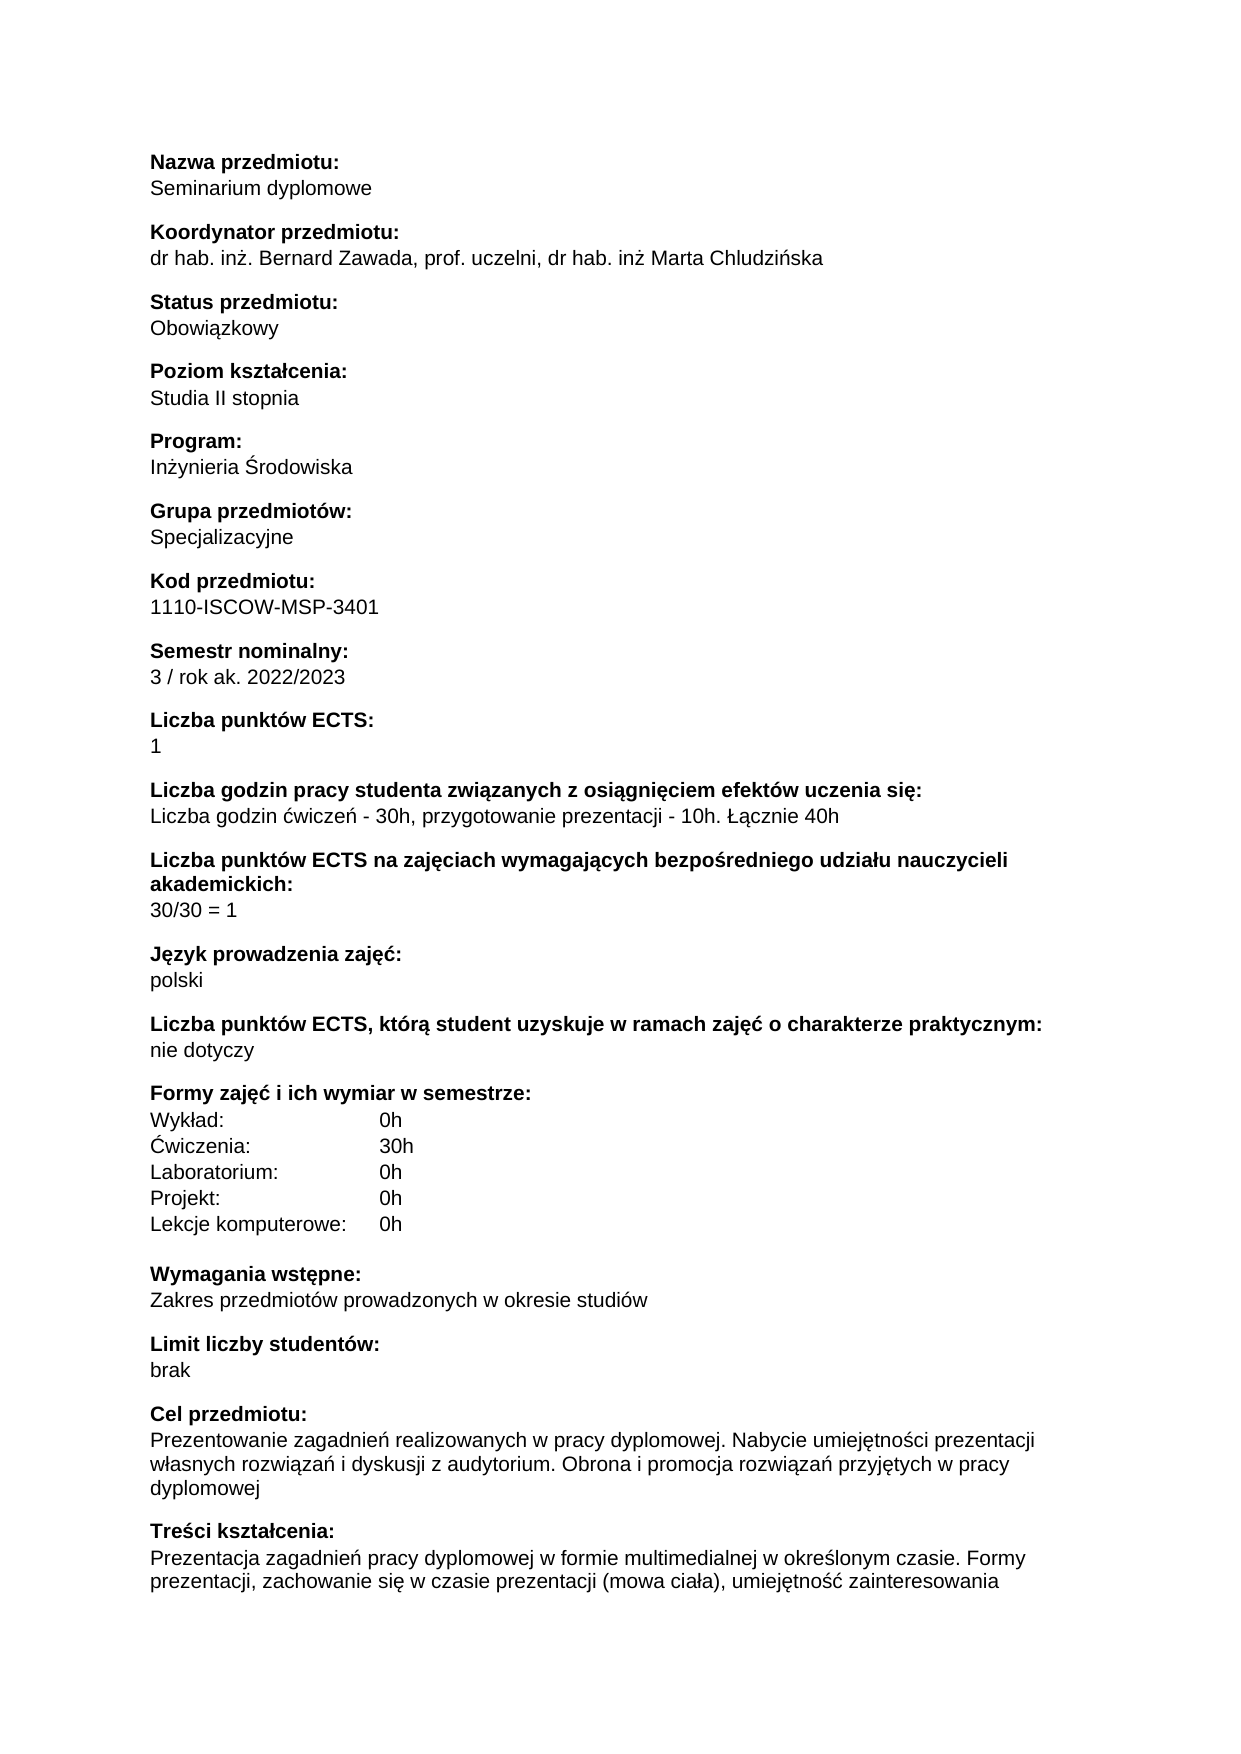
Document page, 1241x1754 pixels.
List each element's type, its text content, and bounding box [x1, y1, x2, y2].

text Treści kształcenia: [150, 1519, 1090, 1543]
table_cell Ćwiczenia: [140, 1134, 367, 1158]
text 1110-ISCOW-MSP-3401 [150, 595, 1090, 619]
text Liczba punktów ECTS: [150, 708, 1090, 732]
text Wymagania wstępne: [150, 1262, 1090, 1286]
table_cell Laboratorium: [140, 1160, 367, 1184]
text Zakres przedmiotów prowadzonych w okresie studiów [150, 1288, 1090, 1312]
text Status przedmiotu: [150, 289, 1090, 313]
text Nazwa przedmiotu: [150, 150, 1090, 174]
table_header 0h [369, 1108, 597, 1132]
text Język prowadzenia zajęć: [150, 942, 1090, 966]
text Program: [150, 429, 1090, 453]
text Kod przedmiotu: [150, 569, 1090, 593]
text dr hab. inż. Bernard Zawada, prof. uczelni, dr hab. inż Marta Chludzińska [150, 246, 1090, 270]
table_cell 30h [369, 1132, 597, 1158]
text Poziom kształcenia: [150, 359, 1090, 383]
text Prezentowanie zagadnień realizowanych w pracy dyplomowej. Nabycie umiejętności prezentacji własnych rozwiązań i dyskusji z audytorium. Obrona i promocja rozwiązań przyjętych w pracy dyplomowej [150, 1428, 1090, 1499]
text Liczba punktów ECTS, którą student uzyskuje w ramach zajęć o charakterze praktycznym: [150, 1011, 1090, 1035]
text Liczba godzin pracy studenta związanych z osiągnięciem efektów uczenia się: [150, 778, 1090, 802]
text Liczba punktów ECTS na zajęciach wymagających bezpośredniego udziału nauczycieli akademickich: [150, 848, 1090, 896]
text Limit liczby studentów: [150, 1332, 1090, 1356]
text Koordynator przedmiotu: [150, 220, 1090, 244]
text Liczba godzin ćwiczeń - 30h, przygotowanie prezentacji - 10h. Łącznie 40h [150, 804, 1090, 828]
table_cell Lekcje komputerowe: [140, 1212, 367, 1236]
text Inżynieria Środowiska [150, 455, 1090, 479]
text Obowiązkowy [150, 316, 1090, 339]
text Grupa przedmiotów: [150, 499, 1090, 523]
table_cell 0h [369, 1210, 597, 1236]
text 3 / rok ak. 2022/2023 [150, 664, 1090, 688]
table_cell 0h [369, 1184, 597, 1210]
text 1 [150, 734, 1090, 758]
text 30/30 = 1 [150, 898, 1090, 922]
table_header Wykład: [140, 1108, 367, 1132]
text Formy zajęć i ich wymiar w semestrze: [150, 1081, 1090, 1105]
text Specjalizacyjne [150, 525, 1090, 549]
table_cell Projekt: [140, 1186, 367, 1210]
text polski [150, 968, 1090, 992]
text nie dotyczy [150, 1037, 1090, 1061]
text Studia II stopnia [150, 385, 1090, 409]
text Semestr nominalny: [150, 638, 1090, 662]
text Cel przedmiotu: [150, 1402, 1090, 1426]
table_cell 0h [369, 1158, 597, 1184]
text brak [150, 1358, 1090, 1382]
text Seminarium dyplomowe [150, 176, 1090, 200]
